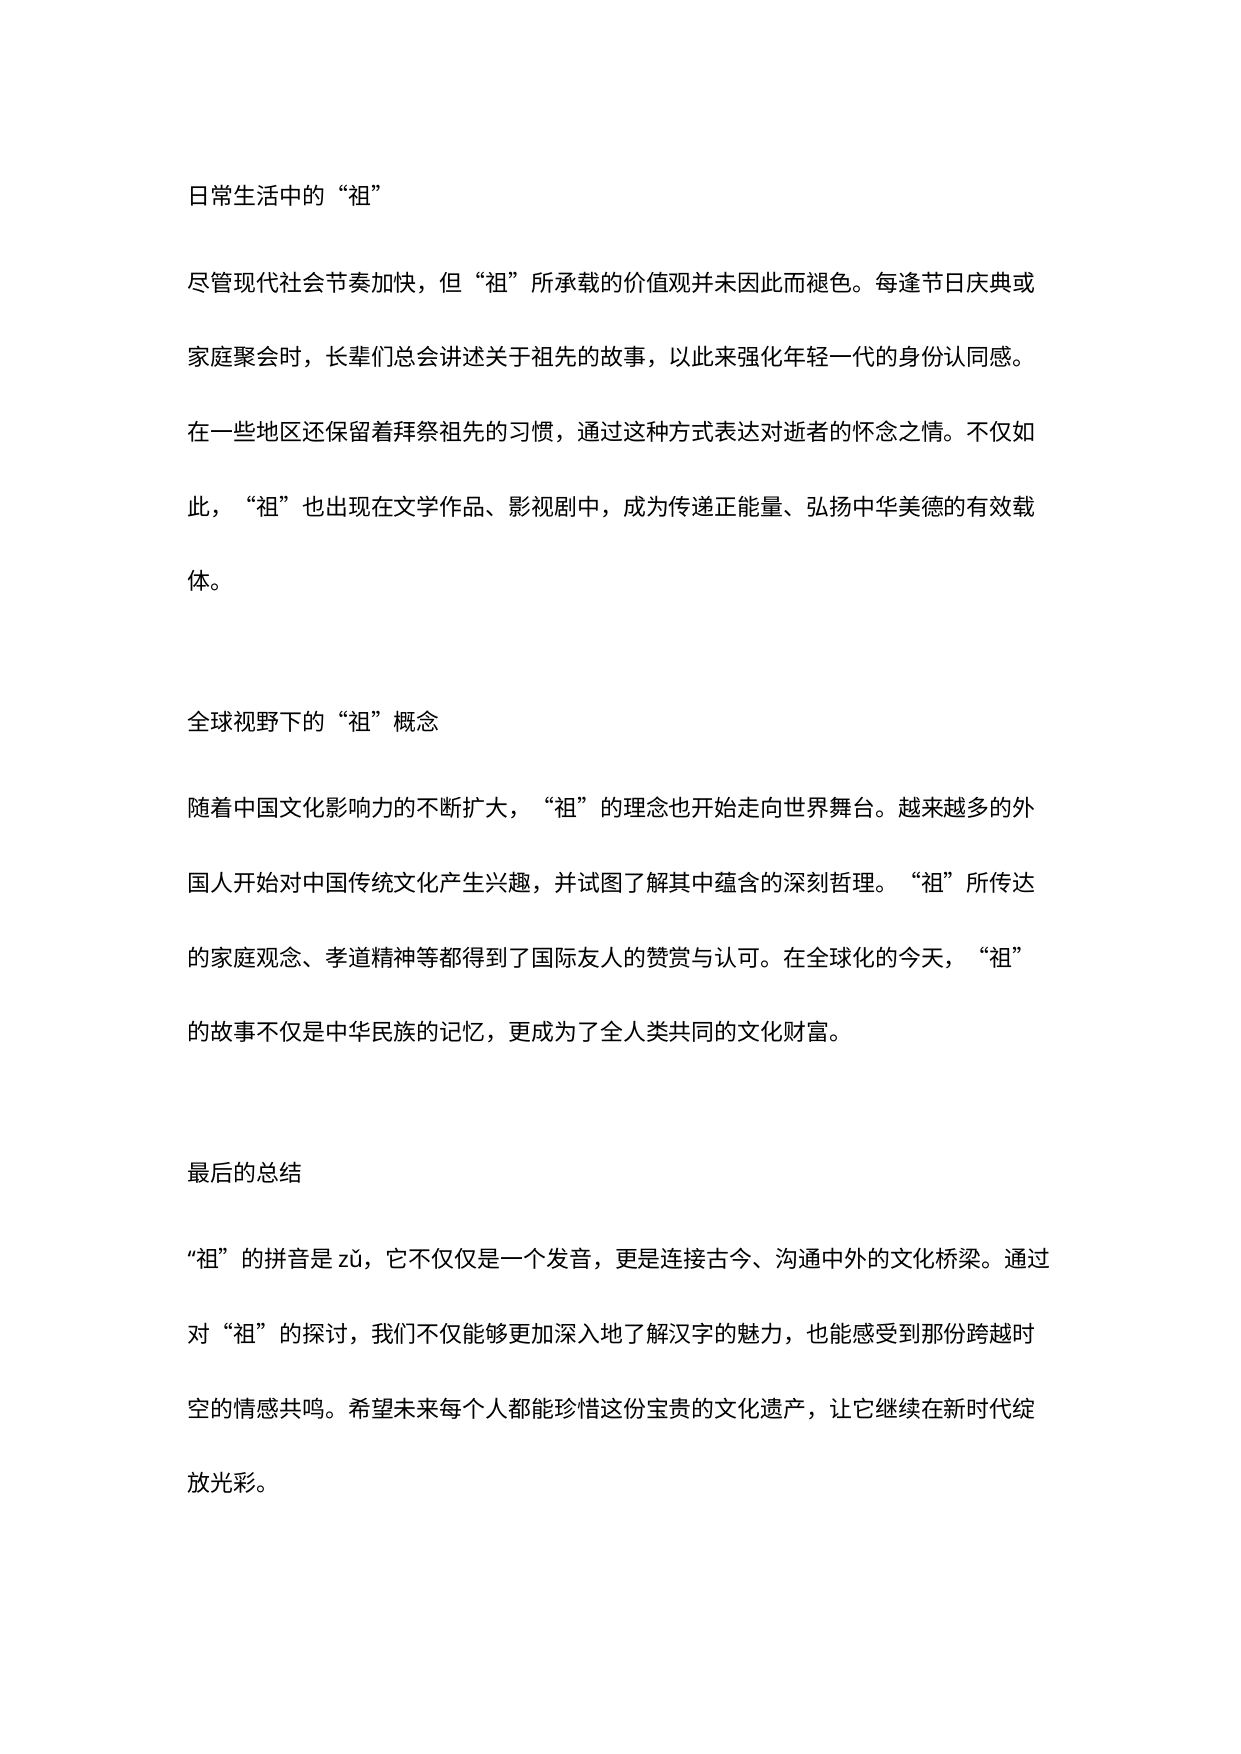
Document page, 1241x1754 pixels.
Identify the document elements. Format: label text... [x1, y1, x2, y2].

text 随着中国文化影响力的不断扩大，“祖”的理念也开始走向世界舞台。越来越多的外国人开始对中国传统文化产生兴趣，并试图了解其中蕴含的深刻哲理。“祖”所传达的家庭观念、孝道精神等都得到了国际友人的赞赏与认可。在全球化的今天，“祖”的故事不仅是中华民族的记忆，更成为了全人类共同的文化财富。 [187, 774, 1053, 1063]
text “祖”的拼音是zǔ，它不仅仅是一个发音，更是连接古今、沟通中外的文化桥梁。通过对“祖”的探讨，我们不仅能够更加深入地了解汉字的魅力，也能感受到那份跨越时空的情感共鸣。希望未来每个人都能珍惜这份宝贵的文化遗产，让它继续在新时代绽放光彩。 [187, 1225, 1053, 1514]
text 全球视野下的“祖”概念 [187, 688, 1053, 753]
text 日常生活中的“祖” [187, 162, 1053, 227]
text 最后的总结 [187, 1139, 1053, 1204]
text 尽管现代社会节奏加快，但“祖”所承载的价值观并未因此而褪色。每逢节日庆典或家庭聚会时，长辈们总会讲述关于祖先的故事，以此来强化年轻一代的身份认同感。在一些地区还保留着拜祭祖先的习惯，通过这种方式表达对逝者的怀念之情。不仅如此，“祖”也出现在文学作品、影视剧中，成为传递正能量、弘扬中华美德的有效载体。 [187, 248, 1053, 612]
